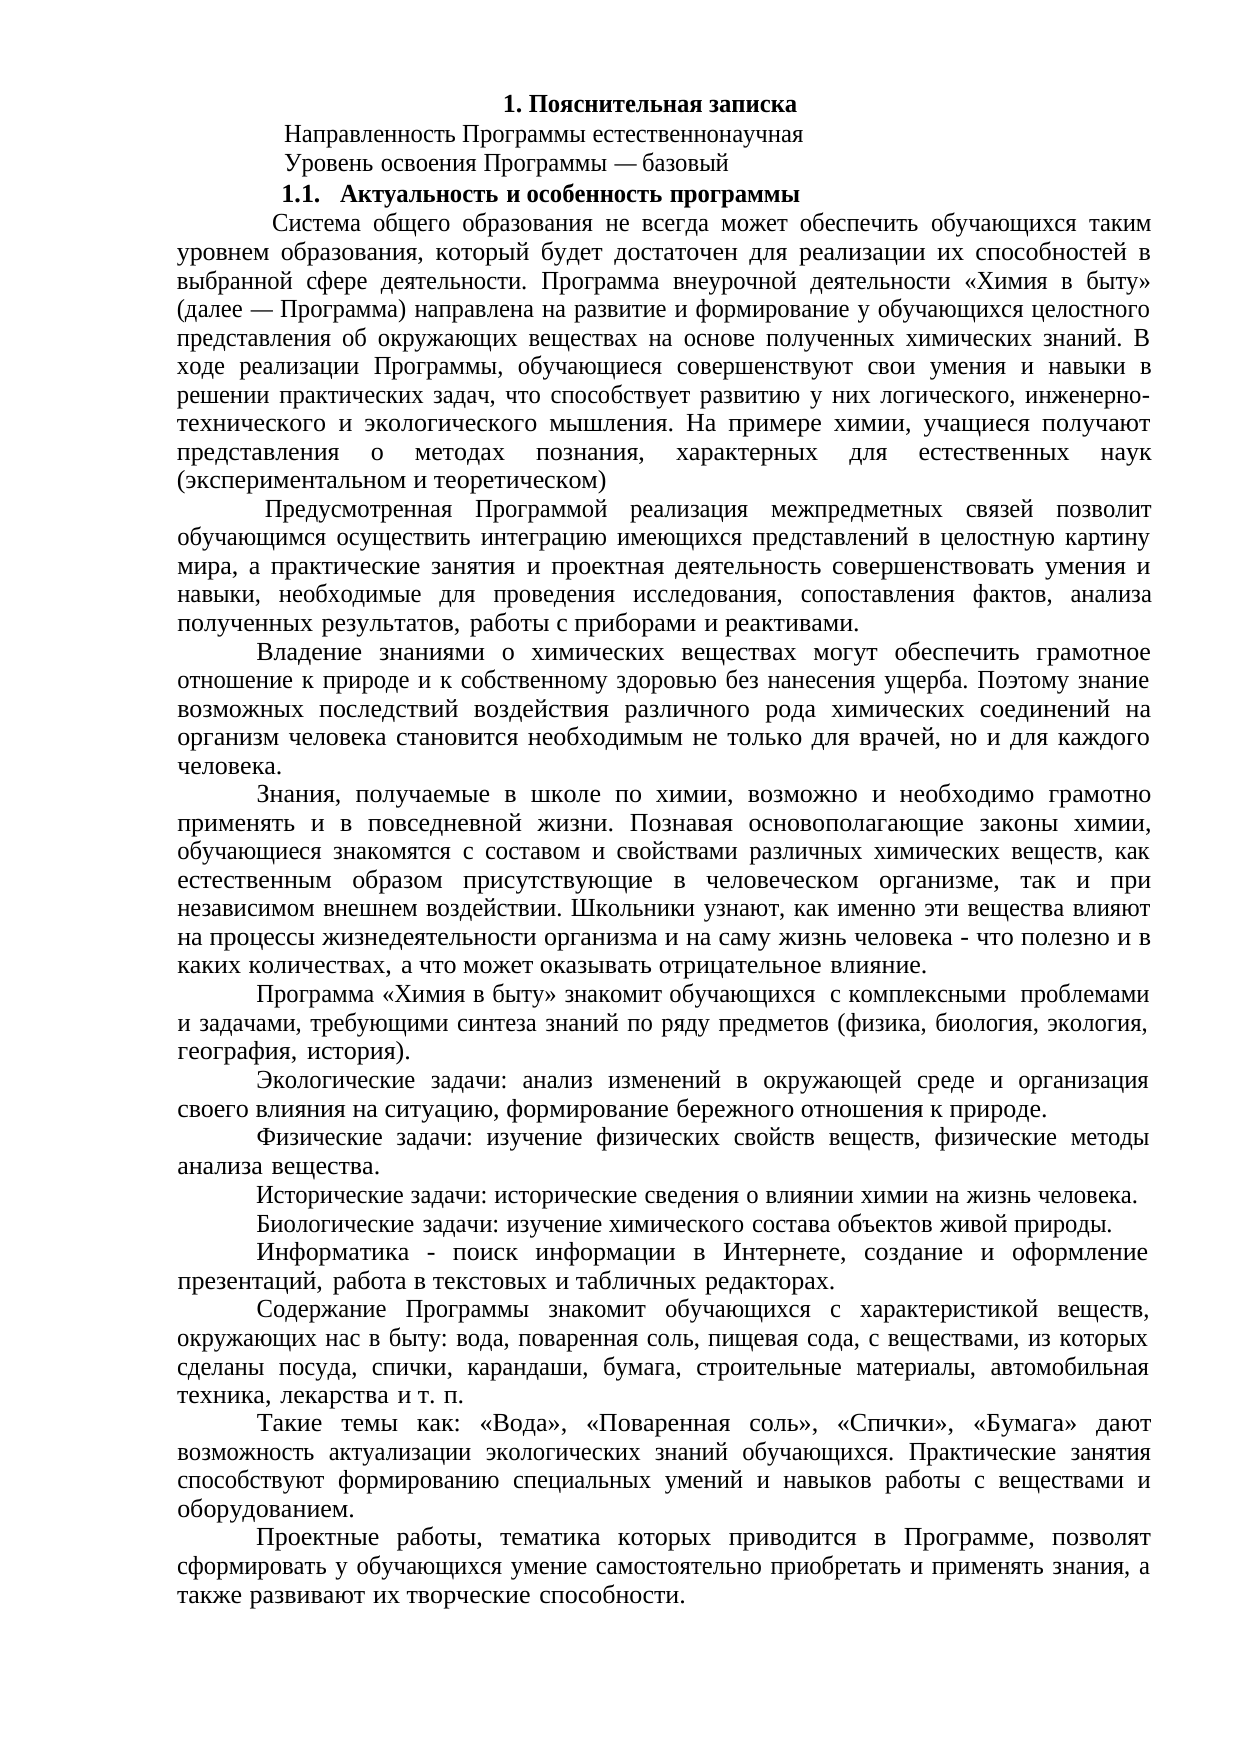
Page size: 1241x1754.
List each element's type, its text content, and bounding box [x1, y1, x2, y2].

text Программа «Химия в быту» знакомит обучающихся с комплексными проблемами и задачами, требующими синтеза знаний по ряду предметов (физика, биология, экология, география, история). [177, 980, 1149, 1065]
text Проектные работы, тематика которых приводится в Программе, позволят сформировать у обучающихся умение самостоятельно приобретать и применять знания, а также развивают их творческие способности. [177, 1523, 1151, 1609]
text Система общего образования не всегда может обеспечить обучающихся таким уровнем образования, который будет достаточен для реализации их способностей в выбранной сфере деятельности. Программа внеурочной деятельности «Химия в быту» (далее — Программа) направлена на развитие и формирование у обучающихся целостного представления об окружающих веществах на основе полученных химических знаний. В ходе реализации Программы, обучающиеся совершенствуют свои умения и навыки в решении практических задач, что способствует развитию у них логического, инженерно- технического и экологического мышления. На примере химии, учащиеся получают представления о методах познания, характерных для естественных наук (экспериментальном и теоретическом) [177, 209, 1152, 494]
text Исторические задачи: исторические сведения о влиянии химии на жизнь человека. Биологические задачи: изучение химического состава объектов живой природы. [256, 1180, 1139, 1238]
text Владение знаниями о химических веществах могут обеспечить грамотное отношение к природе и к собственному здоровью без нанесения ущерба. Поэтому знание возможных последствий воздействия различного рода химических соединений на организм человека становится необходимым не только для врачей, но и для каждого человека. [177, 637, 1151, 780]
text Предусмотренная Программой реализация межпредметных связей позволит обучающимся осуществить интеграцию имеющихся представлений в целостную картину мира, а практические занятия и проектная деятельность совершенствовать умения и навыки, необходимые для проведения исследования, сопоставления фактов, анализа полученных результатов, работы с приборами и реактивами. [177, 494, 1152, 637]
text Физические задачи: изучение физических свойств веществ, физические методы анализа вещества. [177, 1123, 1150, 1180]
list Пояснительная записка Направленность Программы естественнонаучная Уровень освоения Программы — базовый [284, 89, 811, 177]
text Знания, получаемые в школе по химии, возможно и необходимо грамотно применять и в повседневной жизни. Познавая основополагающие законы химии, обучающиеся знакомятся с составом и свойствами различных химических веществ, как естественным образом присутствующие в человеческом организме, так и при независимом внешнем воздействии. Школьники узнают, как именно эти вещества влияют на процессы жизнедеятельности организма и на саму жизнь человека - что полезно и в каких количествах, а что может оказывать отрицательное влияние. [177, 780, 1152, 979]
subtitle Актуальность и особенность программы [281, 179, 1176, 209]
text Информатика - поиск информации в Интернете, создание и оформление презентаций, работа в текстовых и табличных редакторах. [177, 1238, 1149, 1295]
text Экологические задачи: анализ изменений в окружающей среде и организация своего влияния на ситуацию, формирование бережного отношения к природе. [177, 1065, 1149, 1123]
text Такие темы как: «Вода», «Поваренная соль», «Спички», «Бумага» дают возможность актуализации экологических знаний обучающихся. Практические занятия способствуют формированию специальных умений и навыков работы с веществами и оборудованием. [177, 1409, 1151, 1523]
text Содержание Программы знакомит обучающихся с характеристикой веществ, окружающих нас в быту: вода, поваренная соль, пищевая сода, с веществами, из которых сделаны посуда, спички, карандаши, бумага, строительные материалы, автомобильная техника, лекарства и т. п. [177, 1295, 1149, 1409]
